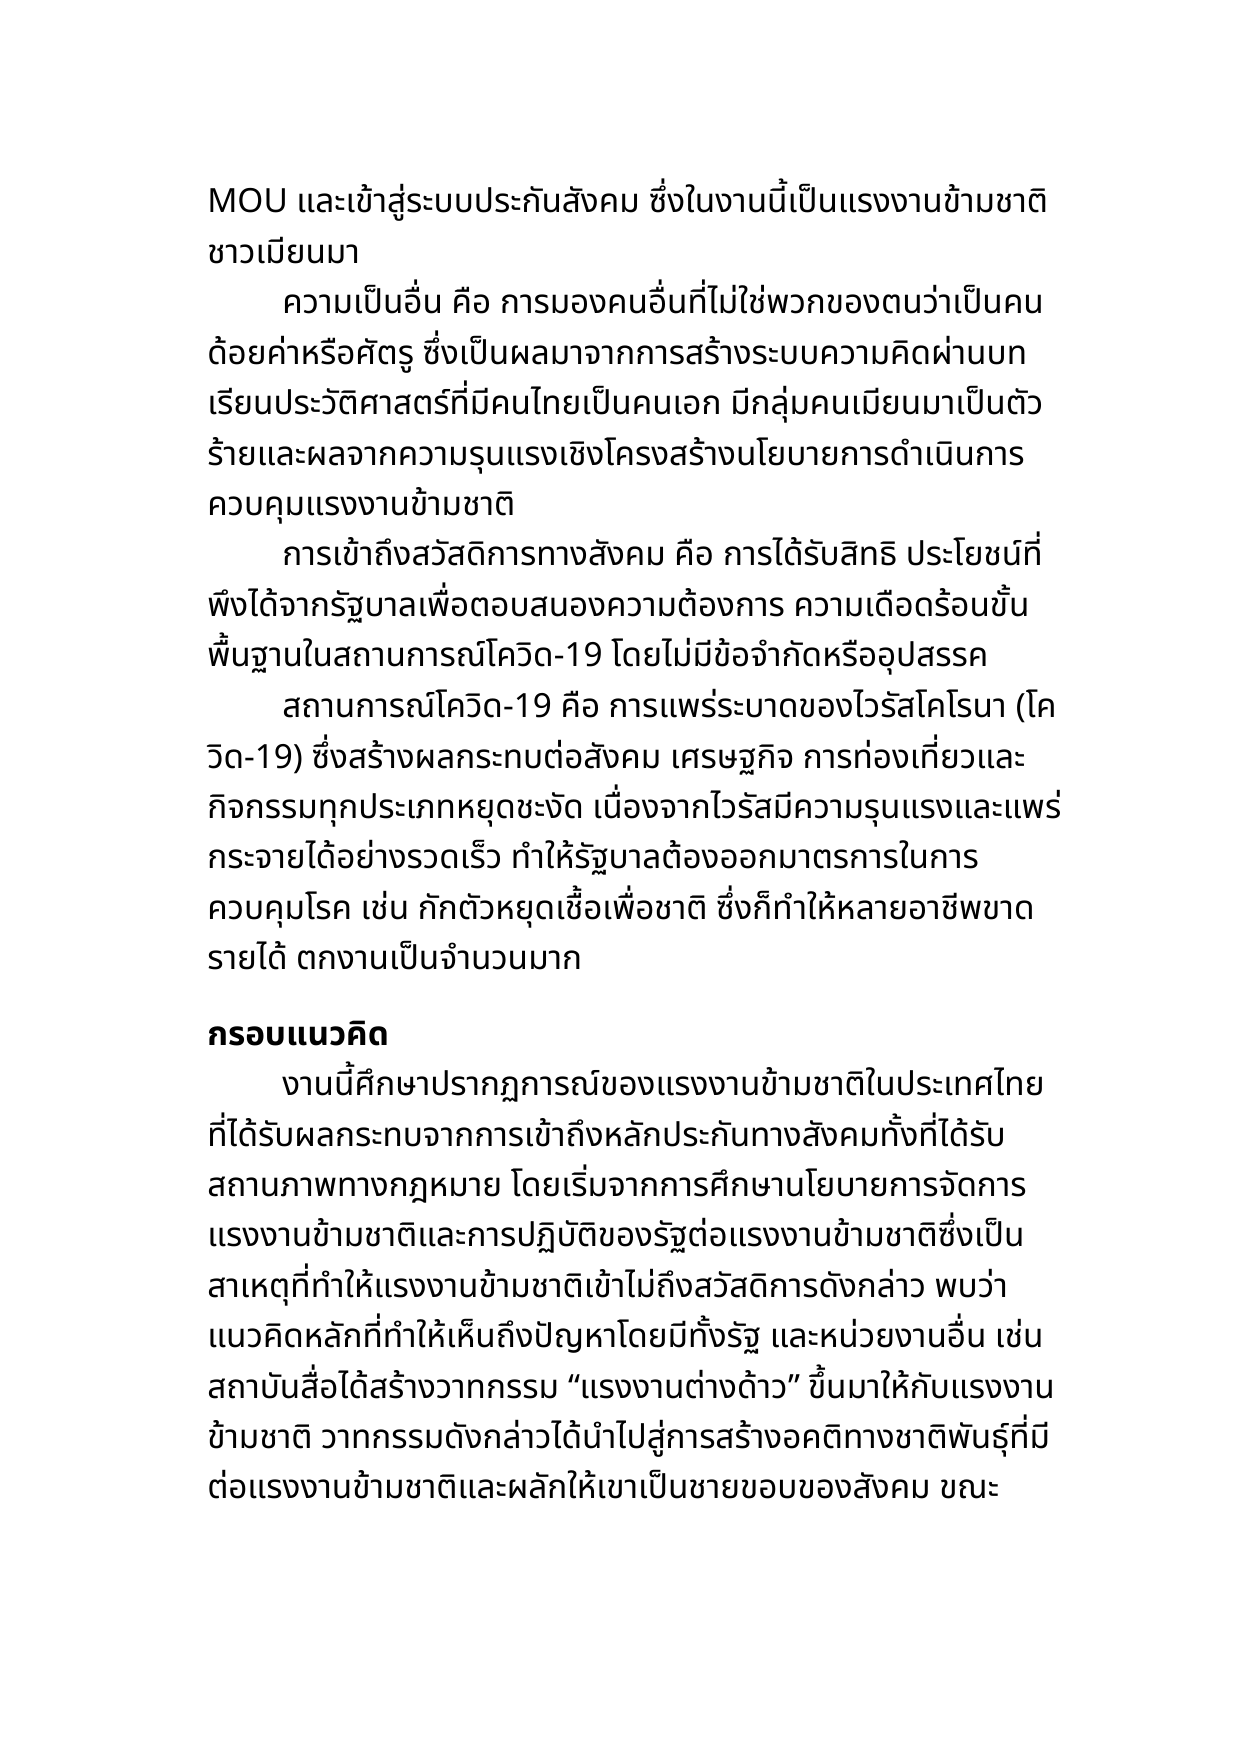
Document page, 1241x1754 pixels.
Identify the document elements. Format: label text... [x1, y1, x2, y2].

text สถานการณ์โควิด-19 คือ การแพร่ระบาดของไวรัสโคโรนา (โควิด-19) ซึ่งสร้างผลกระทบต่อสังคม เศรษฐกิจ การท่องเที่ยวและกิจกรรมทุกประเภทหยุดชะงัด เนื่องจากไวรัสมีความรุนแรงและแพร่กระจายได้อย่างรวดเร็ว ทำให้รัฐบาลต้องออกมาตรการในการควบคุมโรค เช่น กักตัวหยุดเชื้อเพื่อชาติ ซึ่งก็ทำให้หลายอาชีพขาดรายได้ ตกงานเป็นจำนวนมาก [207, 682, 1063, 985]
text ความเป็นอื่น คือ การมองคนอื่นที่ไม่ใช่พวกของตนว่าเป็นคนด้อยค่าหรือศัตรู ซึ่งเป็นผลมาจากการสร้างระบบความคิดผ่านบทเรียนประวัติศาสตร์ที่มีคนไทยเป็นคนเอก มีกลุ่มคนเมียนมาเป็นตัวร้ายและผลจากความรุนแรงเชิงโครงสร้างนโยบายการดำเนินการควบคุมแรงงานข้ามชาติ [207, 278, 1063, 530]
text กรอบแนวคิด [207, 1010, 1063, 1060]
text การเข้าถึงสวัสดิการทางสังคม คือ การได้รับสิทธิ ประโยชน์ที่พึงได้จากรัฐบาลเพื่อตอบสนองความต้องการ ความเดือดร้อนขั้นพื้นฐานในสถานการณ์โควิด-19 โดยไม่มีข้อจำกัดหรืออุปสรรค [207, 530, 1063, 682]
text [207, 177, 1063, 278]
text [207, 1060, 1063, 1514]
